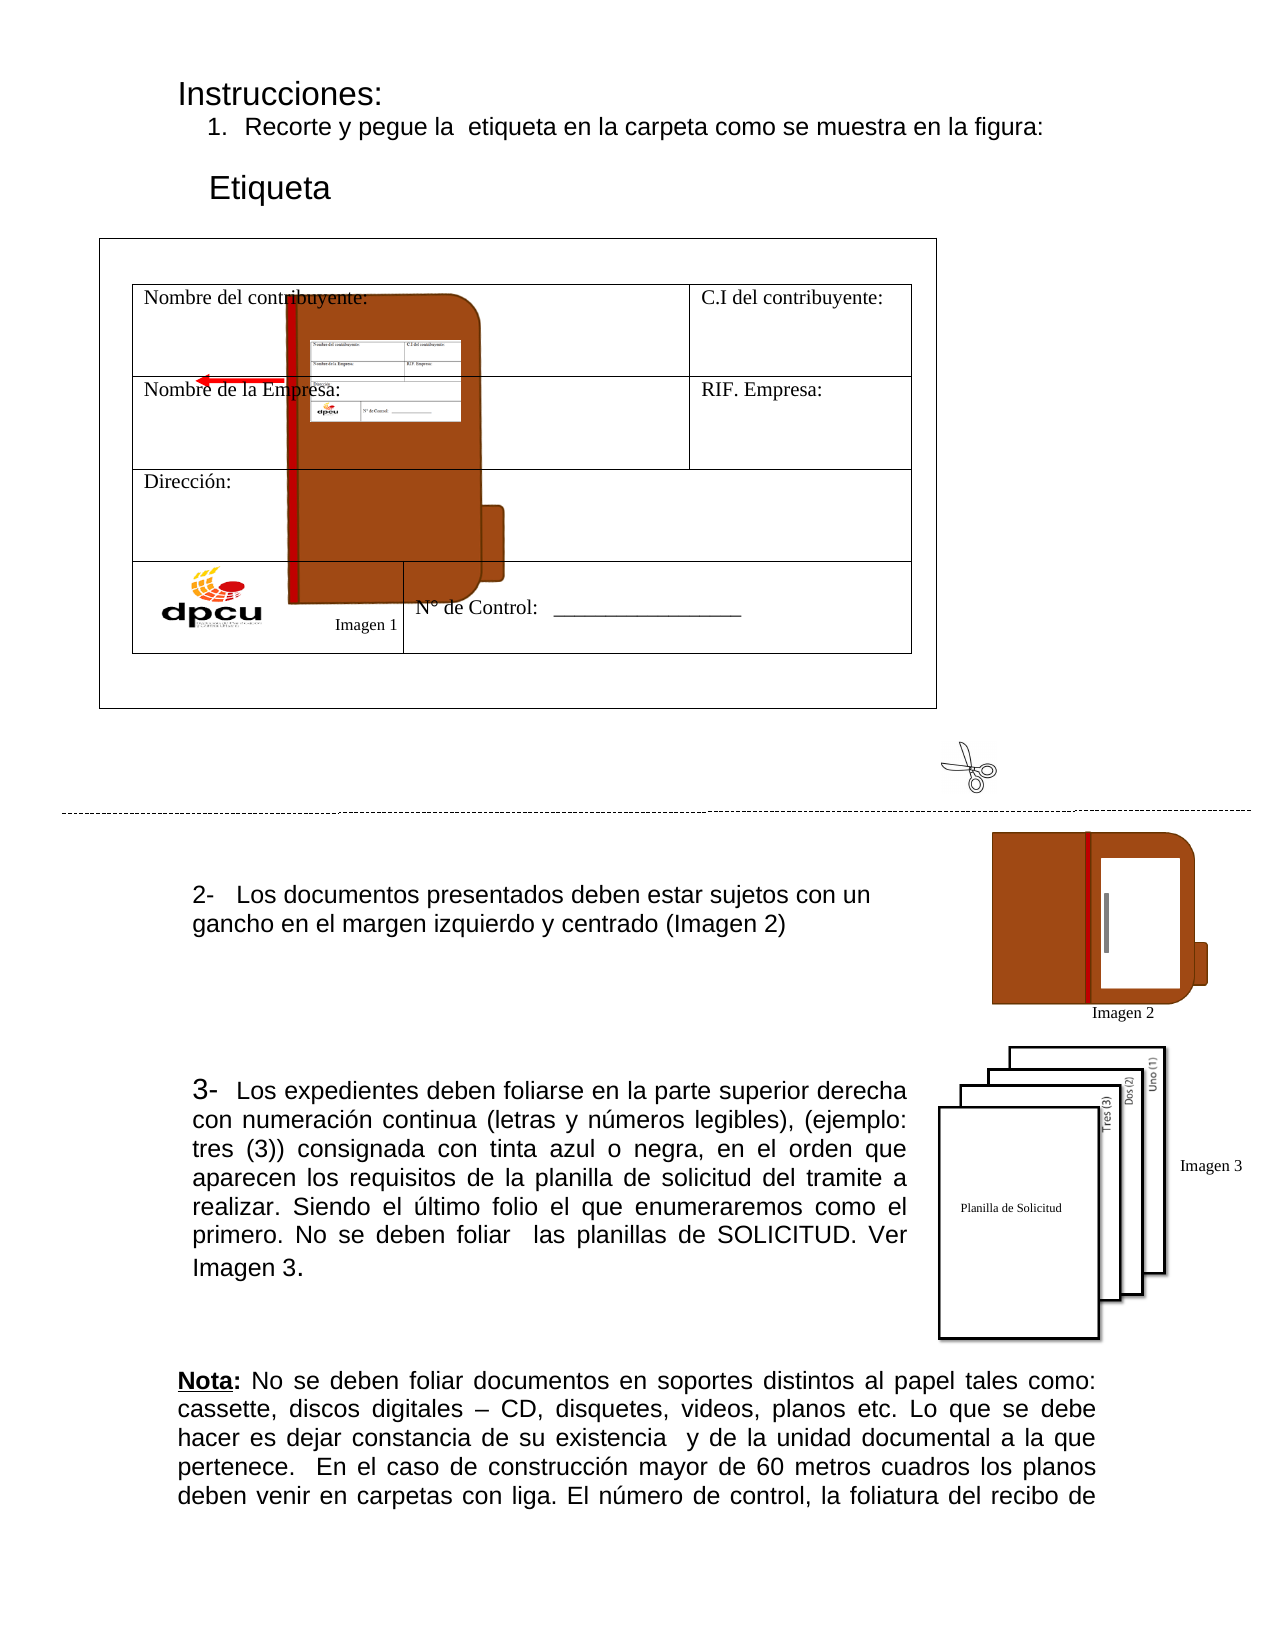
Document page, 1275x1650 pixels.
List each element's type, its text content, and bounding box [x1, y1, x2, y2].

text Etiqueta [208, 168, 1098, 207]
table_header C.I del contribuyente: [690, 285, 911, 376]
table_cell RIF. Empresa: [690, 377, 911, 468]
table_cell Nombre de la Empresa: [133, 377, 689, 468]
picture [978, 826, 1216, 1010]
table_cell Dirección: [133, 470, 911, 561]
table_cell N° de Control: __________________ [404, 562, 911, 653]
list Los documentos presentados deben estar sujetos con un gancho en el margen izquierdo y centrado (Imagen 2) [192, 880, 1098, 938]
table_header Nombre del contribuyente: [133, 285, 689, 376]
table_cell [133, 562, 403, 653]
picture [927, 1039, 1176, 1353]
list Recorte y pegue la etiqueta en la carpeta como se muestra en la figura: [207, 112, 1098, 141]
list Los expedientes deben foliarse en la parte superior derecha con numeración continua (letras y números legibles), (ejemplo: tres (3)) consignada con tinta azul o negra, en el orden que aparecen los requisitos de la planilla de solicitud del tramite a realizar. Siendo el último folio el que enumeraremos como el primero. No se deben foliar las planillas de SOLICITUD. Ver Imagen 3. [192, 1072, 1098, 1283]
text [177, 1366, 1098, 1509]
text Instrucciones: [177, 74, 1098, 112]
picture [143, 561, 280, 634]
